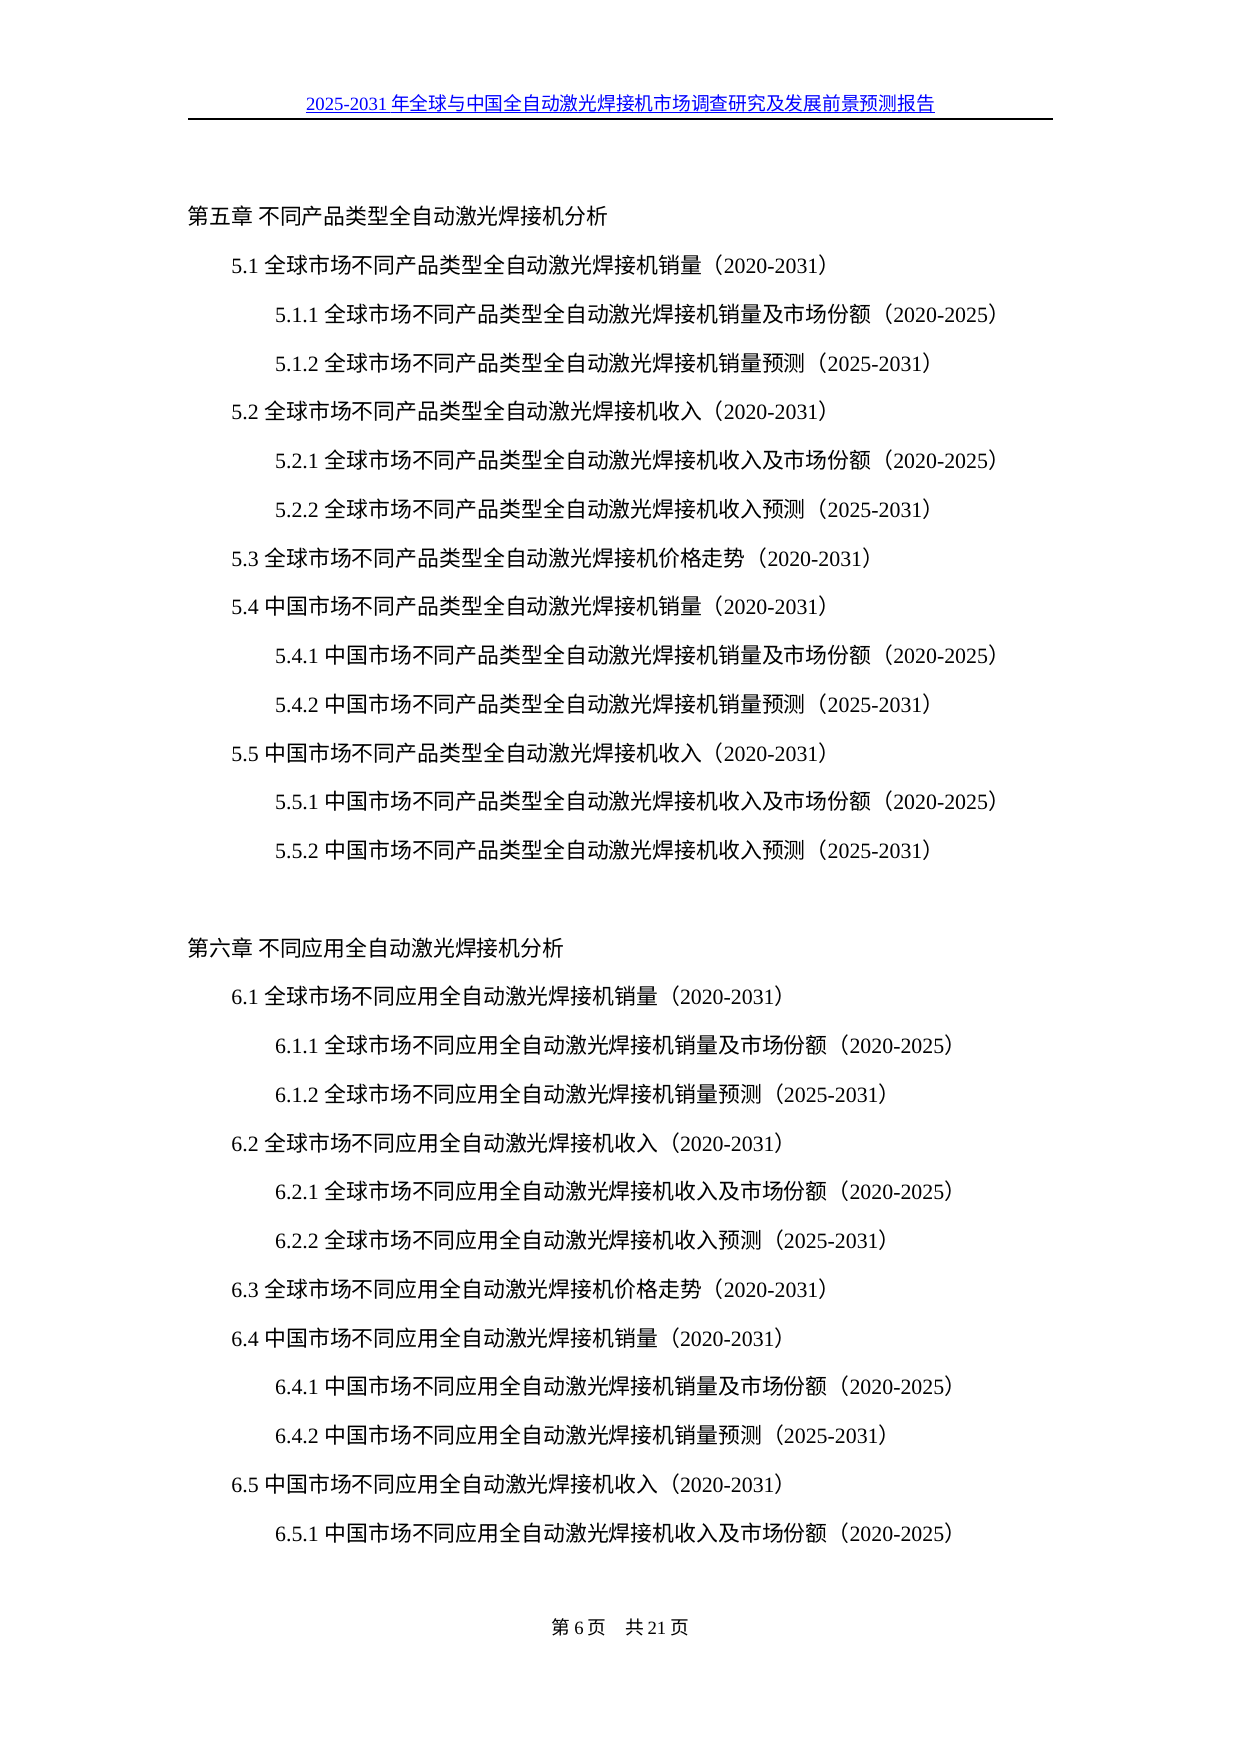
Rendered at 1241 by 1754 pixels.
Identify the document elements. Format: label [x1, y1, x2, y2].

text [187, 150, 1053, 1548]
